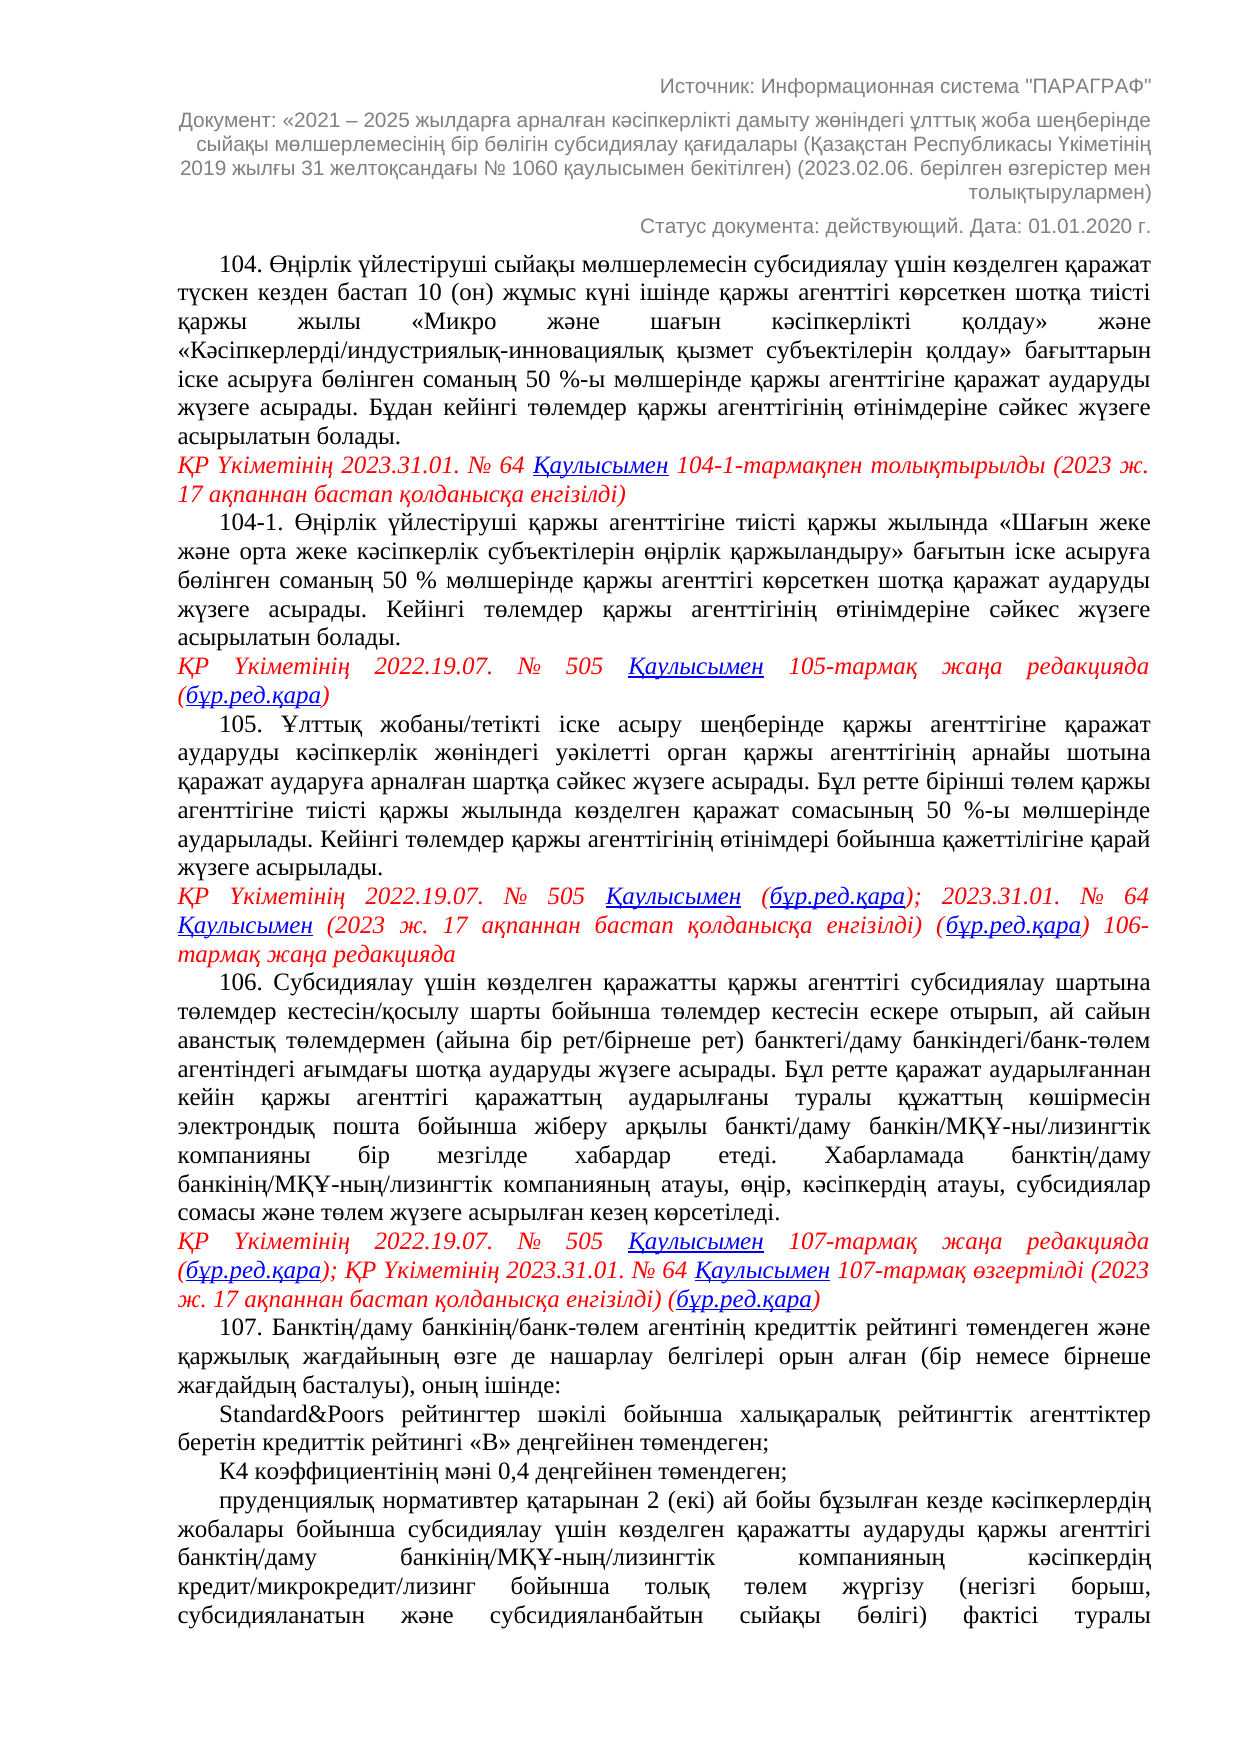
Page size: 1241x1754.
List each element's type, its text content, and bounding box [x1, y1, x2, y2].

text ҚР Үкіметінің 2022.19.07. № 505 Қаулысымен 105-тармақ жаңа редакцияда (бұр.ред.қара) [177, 651, 1152, 709]
text К4 коэффициентінің мәні 0,4 деңгейінен төмендеген; [177, 1456, 1152, 1485]
text 105. Ұлттық жобаны/тетікті іске асыру шеңберінде қаржы агенттігіне қаражат аударуды кәсіпкерлік жөніндегі уәкілетті орган қаржы агенттігінің арнайы шотына қаражат аударуға арналған шартқа сәйкес жүзеге асырады. Бұл ретте бірінші төлем қаржы агенттігіне тиісті қаржы жылында көзделген қаражат сомасының 50 %-ы мөлшерінде аударылады. Кейінгі төлемдер қаржы агенттігінің өтінімдері бойынша қажеттілігіне қарай жүзеге асырылады. [177, 709, 1152, 881]
text 107. Банктің/даму банкінің/банк-төлем агентінің кредиттік рейтингі төмендеген және қаржылық жағдайының өзге де нашарлау белгілері орын алған (бір немесе бірнеше жағдайдың басталуы), оның ішінде: [177, 1312, 1152, 1399]
text 104-1. Өңірлік үйлестіруші қаржы агенттігіне тиісті қаржы жылында «Шағын жеке және орта жеке кәсіпкерлік субъектілерін өңірлік қаржыландыру» бағытын іске асыруға бөлінген соманың 50 % мөлшерінде қаржы агенттігі көрсеткен шотқа қаражат аударуды жүзеге асырады. Кейінгі төлемдер қаржы агенттігінің өтінімдеріне сәйкес жүзеге асырылатын болады. [177, 507, 1152, 651]
text 104. Өңірлік үйлестіруші сыйақы мөлшерлемесін субсидиялау үшін көзделген қаражат түскен кезден бастап 10 (он) жұмыс күні ішінде қаржы агенттігі көрсеткен шотқа тиісті қаржы жылы «Микро және шағын кәсіпкерлікті қолдау» және «Кәсіпкерлерді/индустриялық-инновациялық қызмет субъектілерін қолдау» бағыттарын іске асыруға бөлінген соманың 50 %-ы мөлшерінде қаржы агенттігіне қаражат аударуды жүзеге асырады. Бұдан кейінгі төлемдер қаржы агенттігінің өтінімдеріне сәйкес жүзеге асырылатын болады. [177, 249, 1152, 450]
text ҚР Үкіметінің 2022.19.07. № 505 Қаулысымен (бұр.ред.қара); 2023.31.01. № 64 Қаулысымен (2023 ж. 17 ақпаннан бастап қолданысқа енгізілді) (бұр.ред.қара) 106-тармақ жаңа редакцияда [177, 881, 1152, 967]
text ҚР Үкіметінің 2023.31.01. № 64 Қаулысымен 104-1-тармақпен толықтырылды (2023 ж. 17 ақпаннан бастап қолданысқа енгізілді) [177, 450, 1152, 507]
text Standard&Poors рейтингтер шәкілі бойынша халықаралық рейтингтік агенттіктер беретін кредиттік рейтингі «В» деңгейінен төмендеген; [177, 1399, 1152, 1456]
text 106. Субсидиялау үшін көзделген қаражатты қаржы агенттігі субсидиялау шартына төлемдер кестесін/қосылу шарты бойынша төлемдер кестесін ескере отырып, ай сайын аванстық төлемдермен (айына бір рет/бірнеше рет) банктегі/даму банкіндегі/банк-төлем агентіндегі ағымдағы шотқа аударуды жүзеге асырады. Бұл ретте қаражат аударылғаннан кейін қаржы агенттігі қаражаттың аударылғаны туралы құжаттың көшірмесін электрондық пошта бойынша жіберу арқылы банкті/даму банкін/МҚҰ-ны/лизингтік компанияны бір мезгілде хабардар етеді. Хабарламада банктің/даму банкінің/МҚҰ-ның/лизингтік компанияның атауы, өңір, кәсіпкердің атауы, субсидиялар сомасы және төлем жүзеге асырылған кезең көрсетіледі. [177, 967, 1152, 1226]
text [177, 1485, 1152, 1629]
text ҚР Үкіметінің 2022.19.07. № 505 Қаулысымен 107-тармақ жаңа редакцияда (бұр.ред.қара); ҚР Үкіметінің 2023.31.01. № 64 Қаулысымен 107-тармақ өзгертілді (2023 ж. 17 ақпаннан бастап қолданысқа енгізілді) (бұр.ред.қара) [177, 1226, 1152, 1312]
